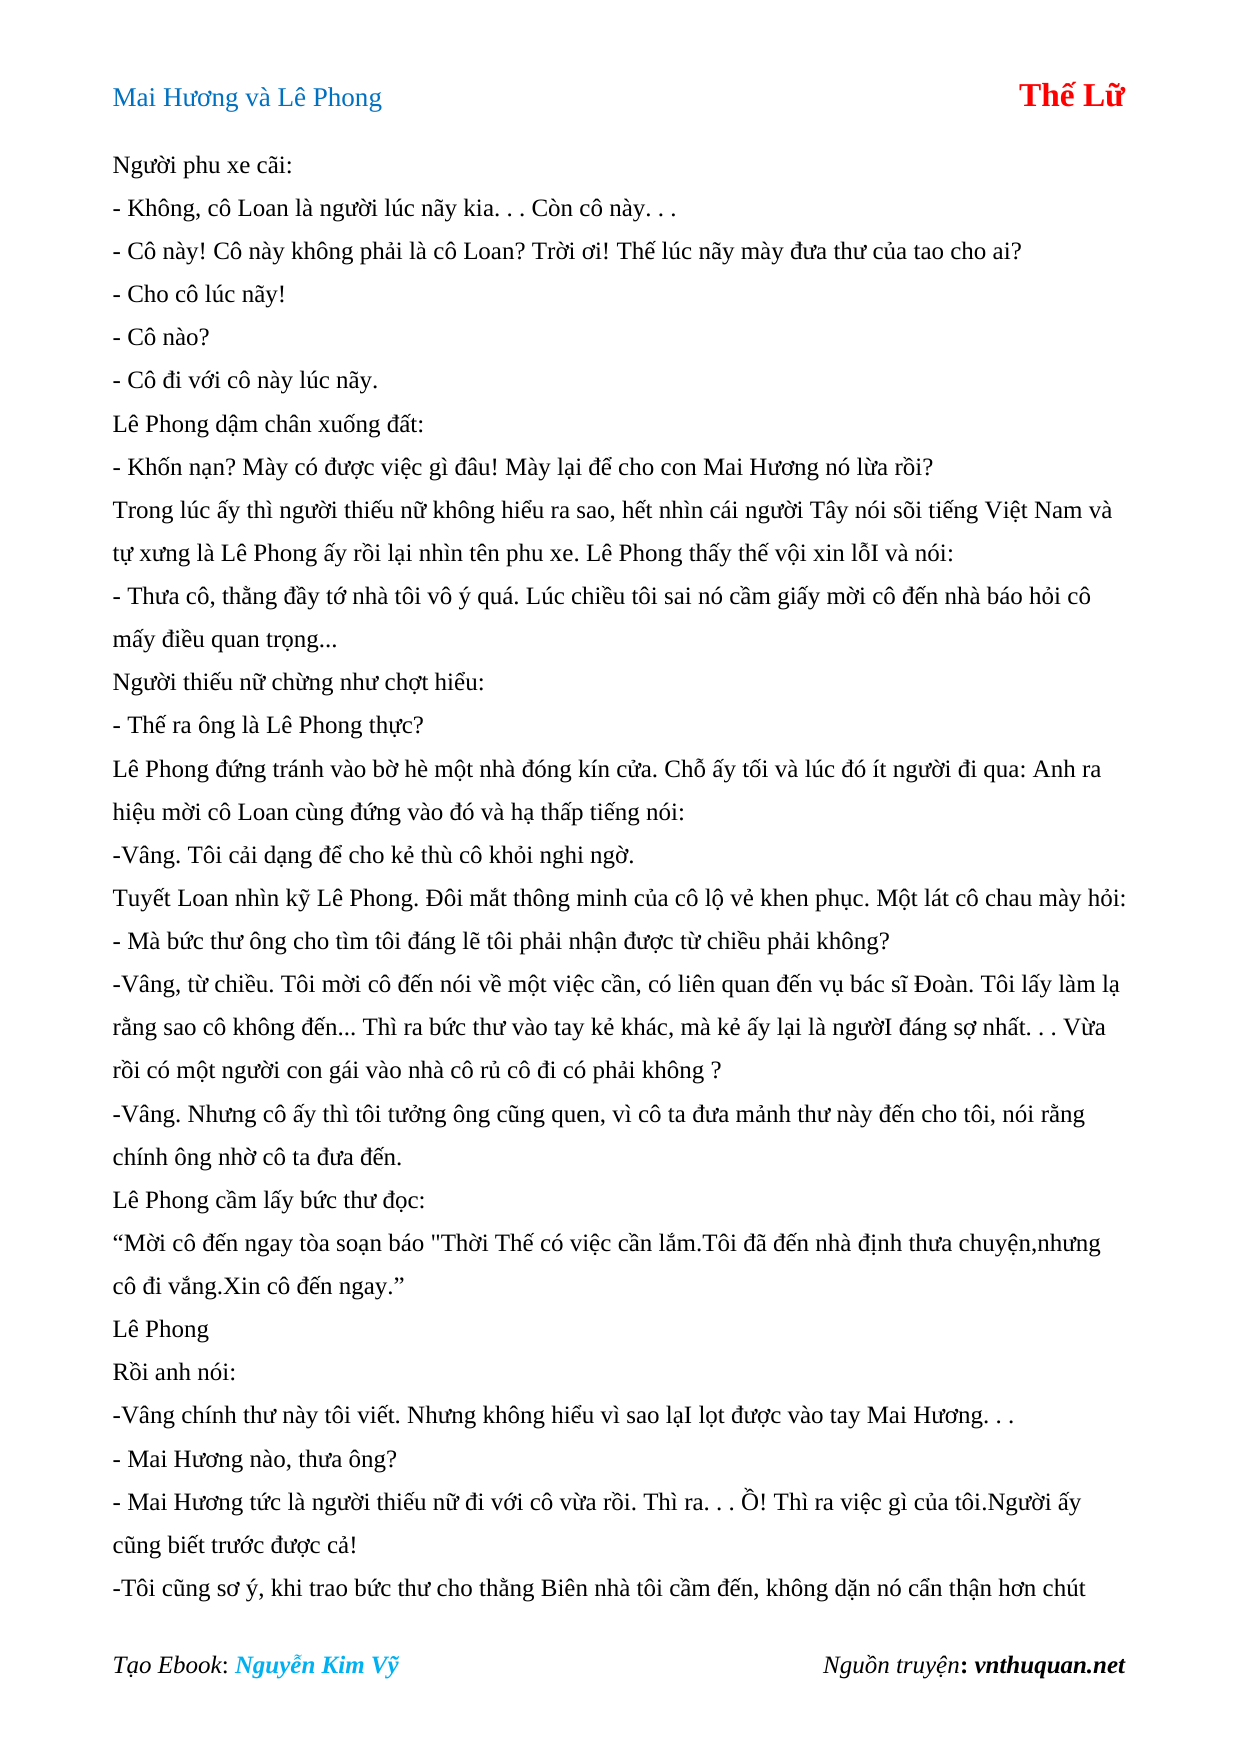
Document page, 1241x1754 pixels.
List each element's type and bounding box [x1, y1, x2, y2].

text [112, 150, 1128, 1602]
